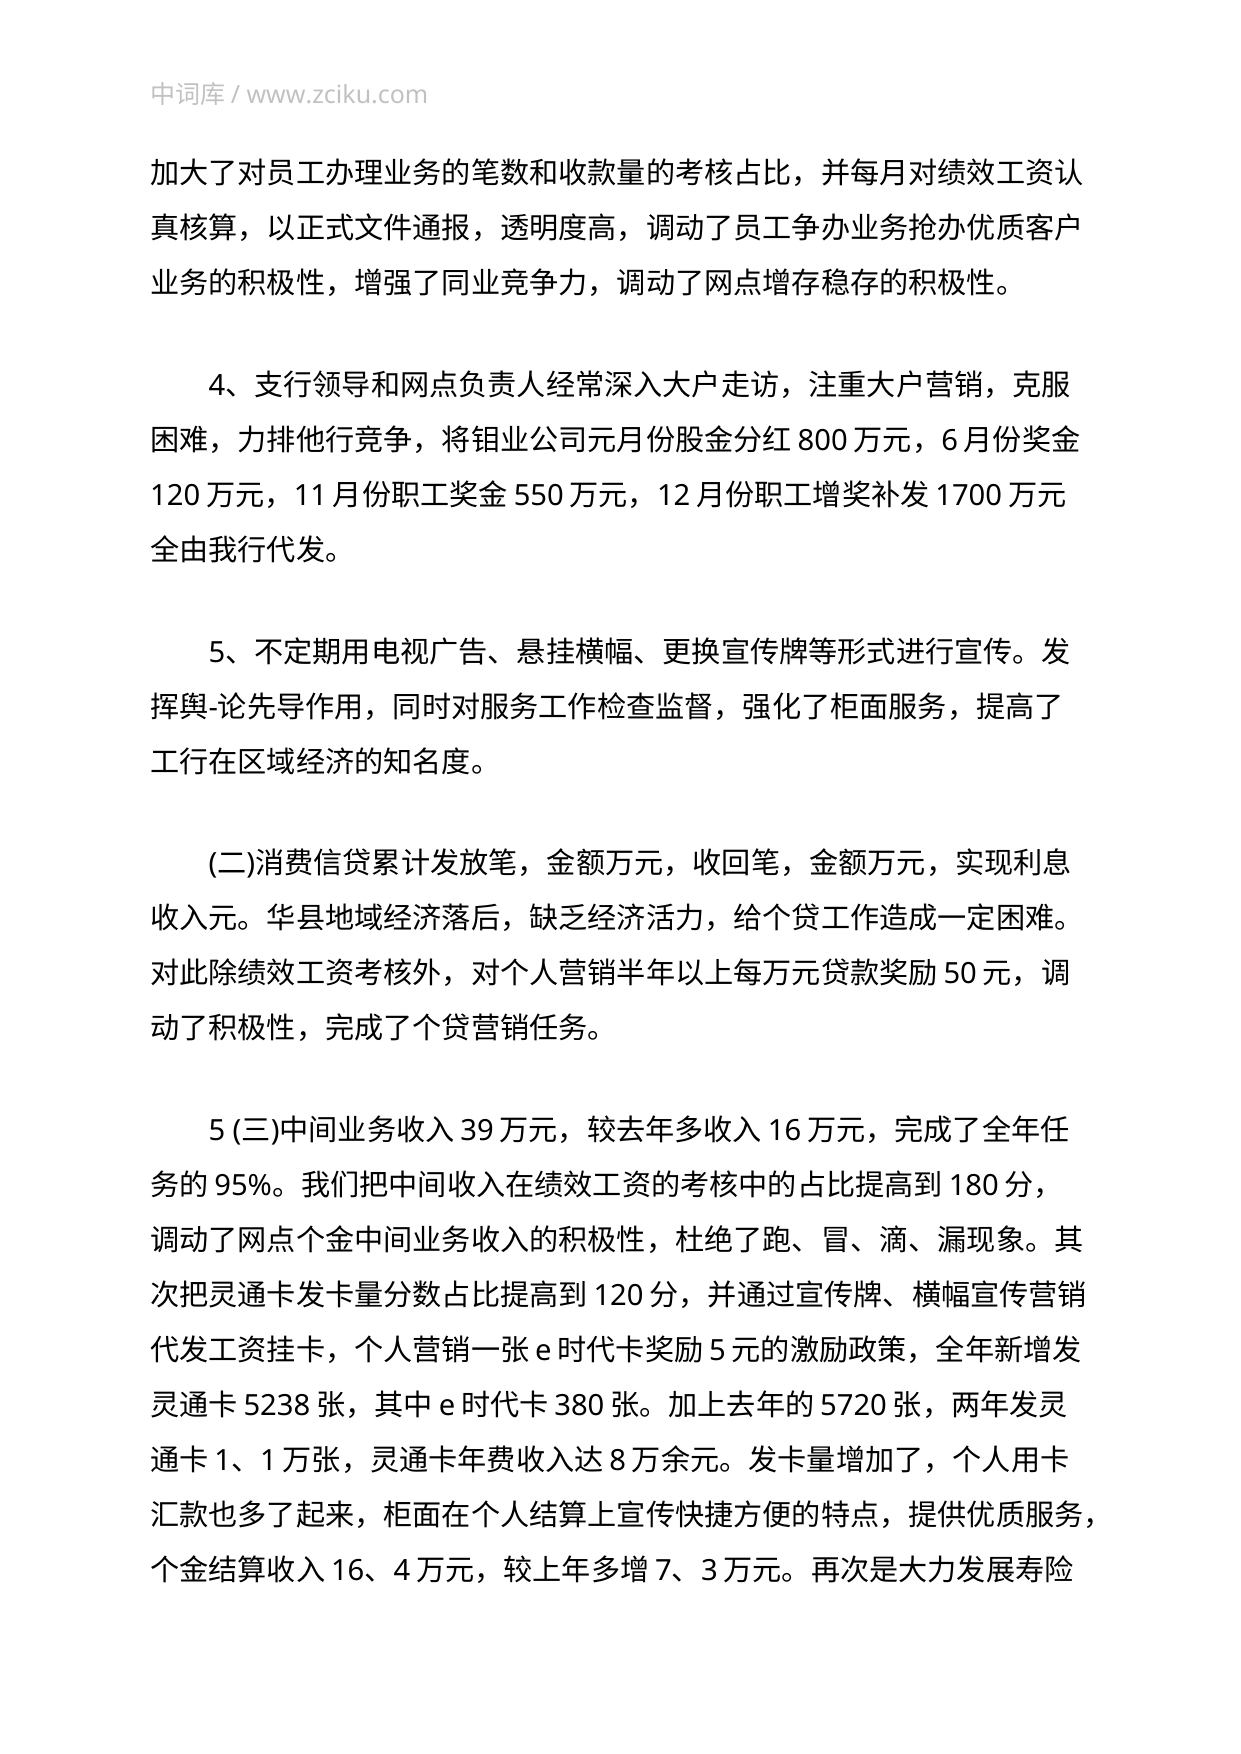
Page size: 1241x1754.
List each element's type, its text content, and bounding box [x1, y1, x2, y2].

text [150, 1107, 1090, 1589]
text 4、支行领导和网点负责人经常深入大户走访，注重大户营销，克服困难，力排他行竞争，将钼业公司元月份股金分红800万元，6月份奖金120万元，11月份职工奖金550万元，12月份职工增奖补发1700万元全由我行代发。 [150, 362, 1090, 569]
text 5、不定期用电视广告、悬挂横幅、更换宣传牌等形式进行宣传。发挥舆-论先导作用，同时对服务工作检查监督，强化了柜面服务，提高了工行在区域经济的知名度。 [150, 628, 1090, 781]
text (二)消费信贷累计发放笔，金额万元，收回笔，金额万元，实现利息收入元。华县地域经济落后，缺乏经济活力，给个贷工作造成一定困难。对此除绩效工资考核外，对个人营销半年以上每万元贷款奖励50元，调动了积极性，完成了个贷营销任务。 [150, 840, 1090, 1047]
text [150, 150, 1090, 302]
